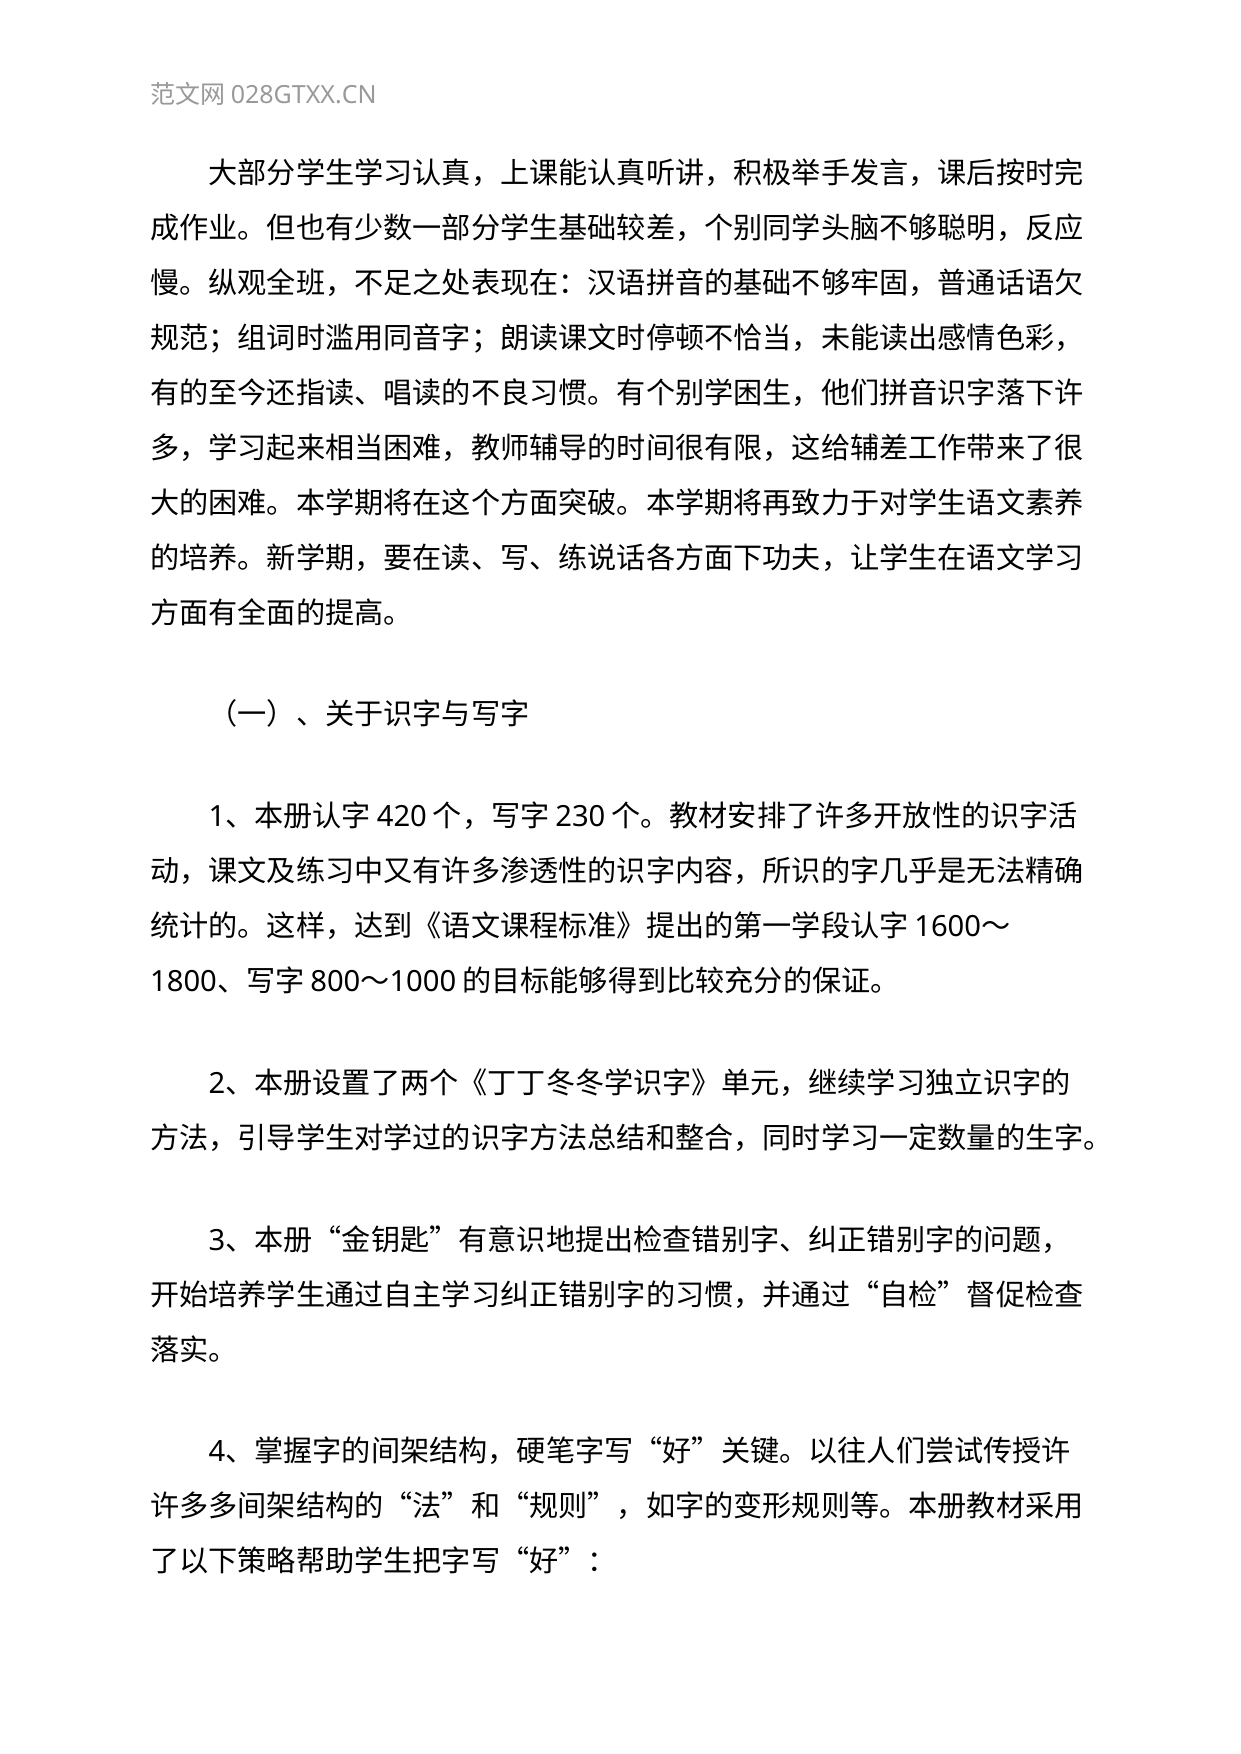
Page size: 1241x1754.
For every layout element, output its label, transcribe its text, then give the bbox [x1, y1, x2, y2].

text 2、本册设置了两个《丁丁冬冬学识字》单元，继续学习独立识字的方法，引导学生对学过的识字方法总结和整合，同时学习一定数量的生字。 [150, 1059, 1090, 1157]
text 4、掌握字的间架结构，硬笔字写“好”关键。以往人们尝试传授许许多多间架结构的“法”和“规则”，如字的变形规则等。本册教材采用了以下策略帮助学生把字写“好”： [150, 1428, 1090, 1580]
text 1、本册认字420个，写字230个。教材安排了许多开放性的识字活动，课文及练习中又有许多渗透性的识字内容，所识的字几乎是无法精确统计的。这样，达到《语文课程标准》提出的第一学段认字1600～1800、写字800～1000的目标能够得到比较充分的保证。 [150, 793, 1090, 1000]
text 大部分学生学习认真，上课能认真听讲，积极举手发言，课后按时完成作业。但也有少数一部分学生基础较差，个别同学头脑不够聪明，反应慢。纵观全班，不足之处表现在：汉语拼音的基础不够牢固，普通话语欠规范；组词时滥用同音字；朗读课文时停顿不恰当，未能读出感情色彩，有的至今还指读、唱读的不良习惯。有个别学困生，他们拼音识字落下许多，学习起来相当困难，教师辅导的时间很有限，这给辅差工作带来了很大的困难。本学期将在这个方面突破。本学期将再致力于对学生语文素养的培养。新学期，要在读、写、练说话各方面下功夫，让学生在语文学习方面有全面的提高。 [150, 150, 1090, 631]
text 3、本册“金钥匙”有意识地提出检查错别字、纠正错别字的问题，开始培养学生通过自主学习纠正错别字的习惯，并通过“自检”督促检查落实。 [150, 1216, 1090, 1368]
text （一）、关于识字与写字 [150, 691, 1090, 733]
